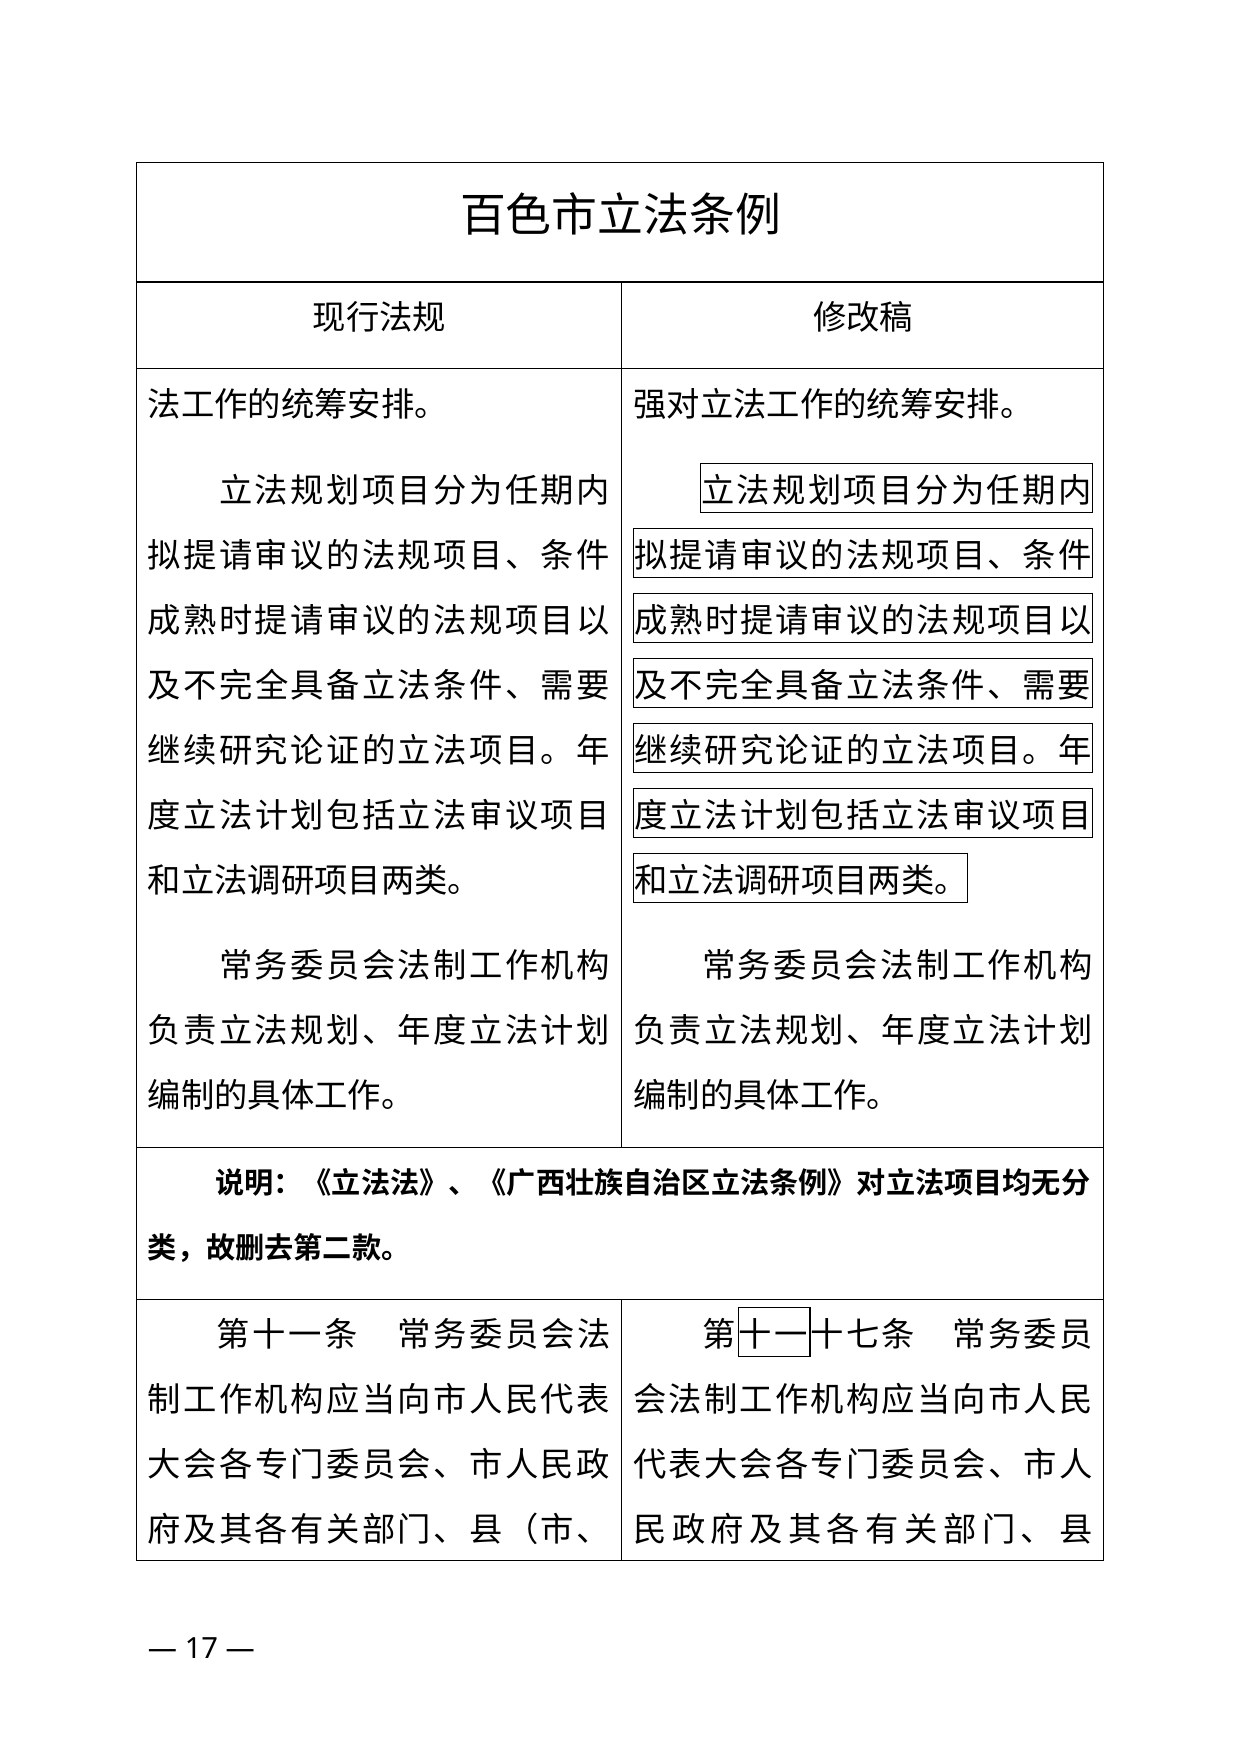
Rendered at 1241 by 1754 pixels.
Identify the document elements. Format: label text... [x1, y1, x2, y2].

table_header 百色市立法条例 [137, 163, 1103, 281]
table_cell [622, 1300, 1103, 1560]
table_cell 现行法规 [137, 283, 621, 368]
table_cell 说明：《立法法》、《广西壮族自治区立法条例》对立法项目均无分类，故删去第二款。 [137, 1148, 1103, 1299]
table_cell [137, 369, 621, 1147]
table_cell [137, 1300, 621, 1560]
table_cell 修改稿 [622, 283, 1103, 368]
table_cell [622, 369, 1103, 1147]
